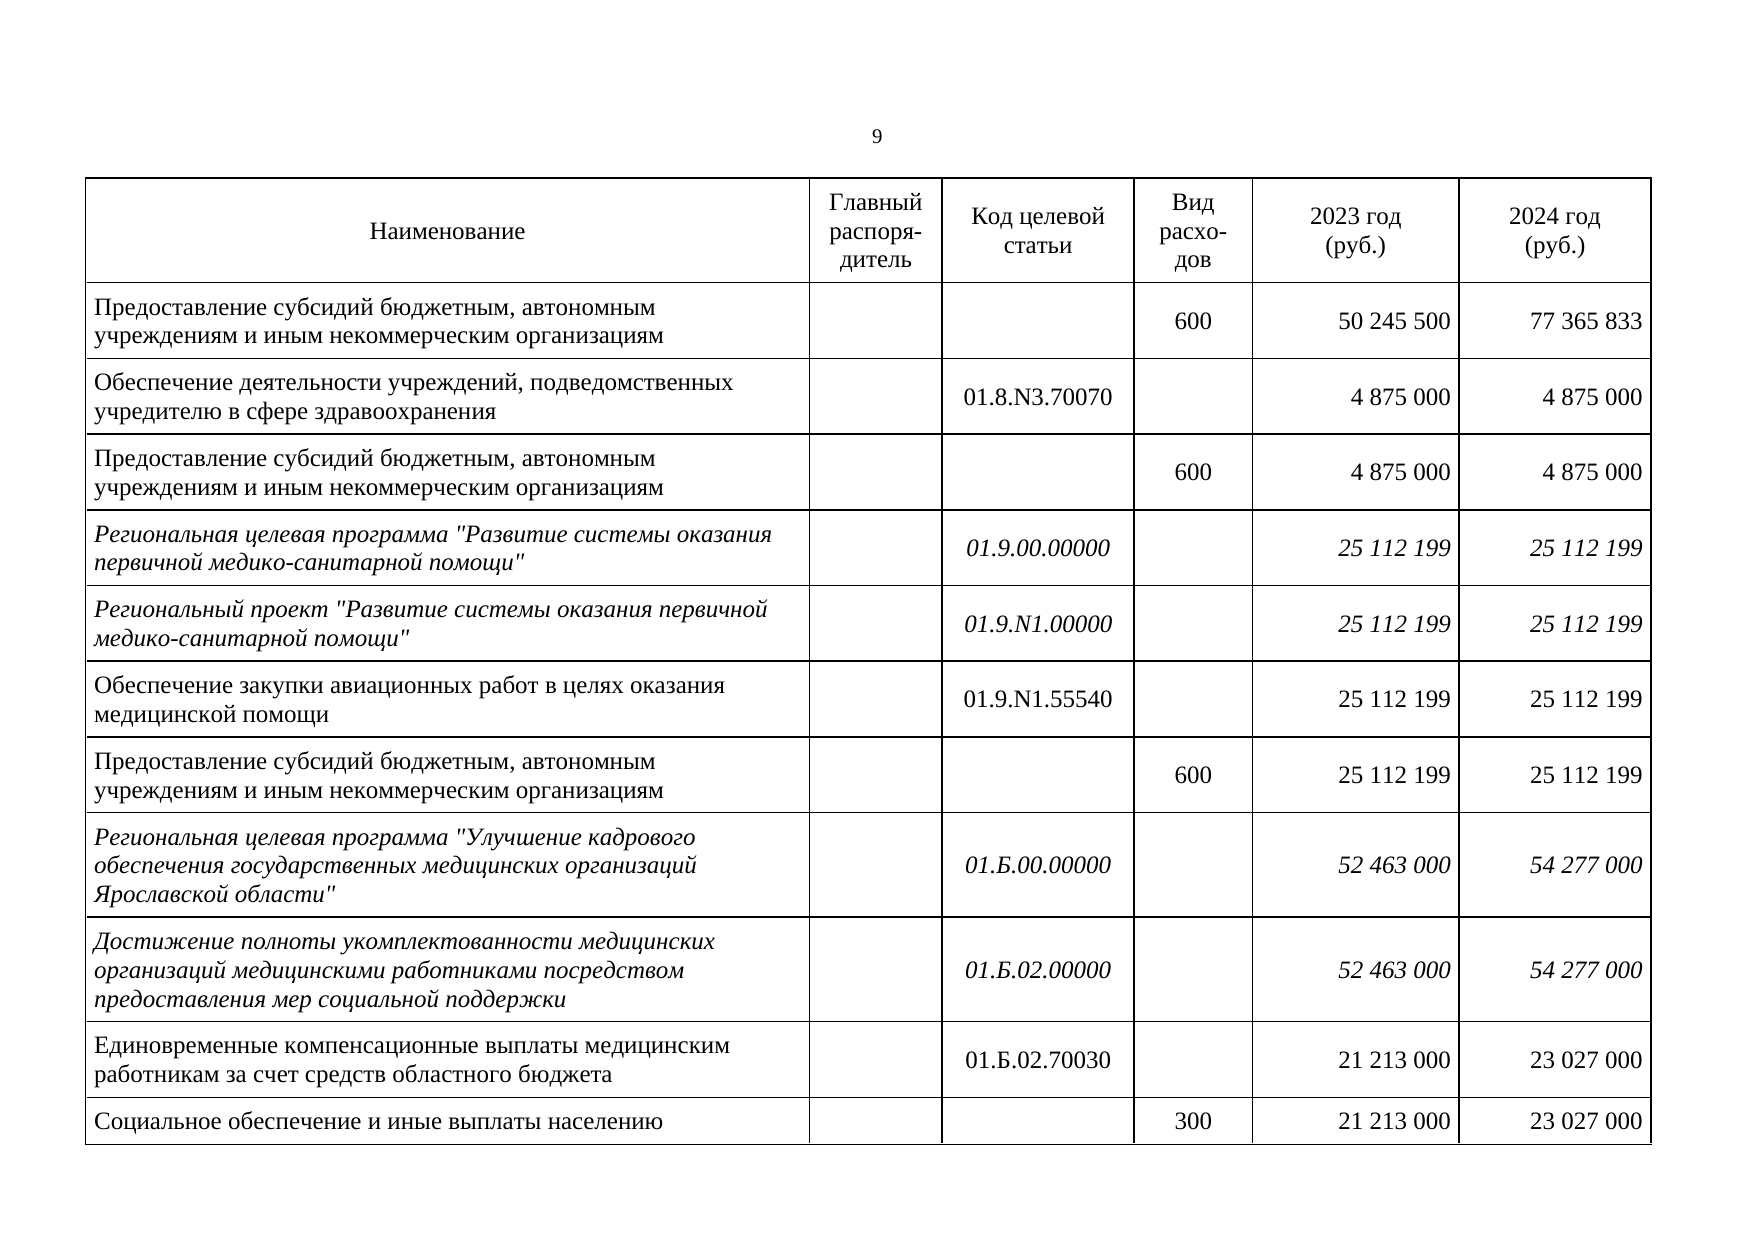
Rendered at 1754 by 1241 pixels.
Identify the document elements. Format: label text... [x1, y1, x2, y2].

table_cell 25 112 199 [1253, 662, 1458, 736]
table_cell 50 245 500 [1253, 283, 1458, 357]
table_cell [810, 586, 941, 660]
table_cell 01.9.N1.00000 [943, 586, 1133, 660]
table_cell 600 [1135, 738, 1252, 812]
table_cell 01.9.00.00000 [943, 511, 1133, 584]
table_cell 52 463 000 [1253, 813, 1458, 916]
table_cell Обеспечение закупки авиационных работ в целях оказания медицинской помощи [86, 661, 809, 736]
table_cell 25 112 199 [1460, 738, 1650, 812]
table_cell 54 277 000 [1460, 813, 1650, 916]
table_cell [810, 359, 941, 433]
table_cell 4 875 000 [1460, 435, 1650, 509]
table_cell 01.Б.02.00000 [943, 918, 1133, 1021]
table_cell [810, 738, 941, 812]
table_cell Региональный проект "Развитие системы оказания первичной медико-санитарной помощи" [86, 586, 809, 660]
table_cell Социальное обеспечение и иные выплаты населению [86, 1098, 809, 1143]
table_cell 01.8.N3.70070 [943, 359, 1133, 433]
table_cell 01.9.N1.55540 [943, 662, 1133, 736]
table_cell Региональная целевая программа "Развитие системы оказания первичной медико-санитарной помощи" [86, 510, 809, 584]
table_header Наименование [86, 179, 809, 282]
table_cell 25 112 199 [1253, 511, 1458, 584]
table_cell 25 112 199 [1460, 586, 1650, 660]
table_header 2024 год (руб.) [1460, 179, 1650, 282]
table_cell 300 [1135, 1098, 1252, 1143]
table_cell [810, 813, 941, 916]
table_cell [1135, 511, 1252, 584]
table_header Главный распоря-дитель [810, 179, 941, 282]
table_cell Региональная целевая программа "Улучшение кадрового обеспечения государственных медицинских организаций Ярославской области" [86, 813, 809, 916]
table_cell [810, 918, 941, 1021]
table_cell 21 213 000 [1253, 1098, 1458, 1143]
table_cell Обеспечение деятельности учреждений, подведомственных учредителю в сфере здравоохранения [86, 359, 809, 433]
table_cell [943, 1098, 1133, 1143]
table_cell 23 027 000 [1460, 1098, 1650, 1143]
table_cell 54 277 000 [1460, 918, 1650, 1021]
table_cell 23 027 000 [1460, 1022, 1650, 1096]
table_cell 01.Б.02.70030 [943, 1022, 1133, 1096]
table_cell 21 213 000 [1253, 1022, 1458, 1096]
table_cell [1135, 1022, 1252, 1096]
table_cell [943, 738, 1133, 812]
table_cell 25 112 199 [1253, 586, 1458, 660]
table_cell Предоставление субсидий бюджетным, автономным учреждениям и иным некоммерческим организациям [86, 283, 809, 357]
table_cell 77 365 833 [1460, 283, 1650, 357]
table_cell [943, 283, 1133, 357]
table_cell [1135, 662, 1252, 736]
table_cell [1135, 918, 1252, 1021]
table_cell 600 [1135, 283, 1252, 357]
table_cell [810, 1022, 941, 1096]
table_cell [943, 435, 1133, 509]
table_header Код целевой статьи [943, 179, 1133, 282]
table_cell [810, 1098, 941, 1143]
table_cell Единовременные компенсационные выплаты медицинским работникам за счет средств областного бюджета [86, 1022, 809, 1096]
table_cell Достижение полноты укомплектованности медицинских организаций медицинскими работниками посредством предоставления мер социальной поддержки [86, 917, 809, 1021]
table_cell Предоставление субсидий бюджетным, автономным учреждениям и иным некоммерческим организациям [86, 434, 809, 509]
table_cell 01.Б.00.00000 [943, 813, 1133, 916]
table_cell [810, 511, 941, 584]
table_cell 4 875 000 [1253, 359, 1458, 433]
table_cell 25 112 199 [1460, 511, 1650, 584]
table_cell 52 463 000 [1253, 918, 1458, 1021]
table_cell 25 112 199 [1460, 662, 1650, 736]
table_header 2023 год (руб.) [1253, 179, 1458, 282]
table_cell 4 875 000 [1253, 435, 1458, 509]
table_cell 4 875 000 [1460, 359, 1650, 433]
table_cell 25 112 199 [1253, 738, 1458, 812]
table_cell [810, 662, 941, 736]
table_cell [1135, 359, 1252, 433]
table_cell [1135, 586, 1252, 660]
table_cell Предоставление субсидий бюджетным, автономным учреждениям и иным некоммерческим организациям [86, 737, 809, 812]
table_cell [810, 435, 941, 509]
table_header Вид расхо- дов [1135, 179, 1252, 282]
table_cell [1135, 813, 1252, 916]
table_cell 600 [1135, 435, 1252, 509]
table_cell [810, 283, 941, 357]
